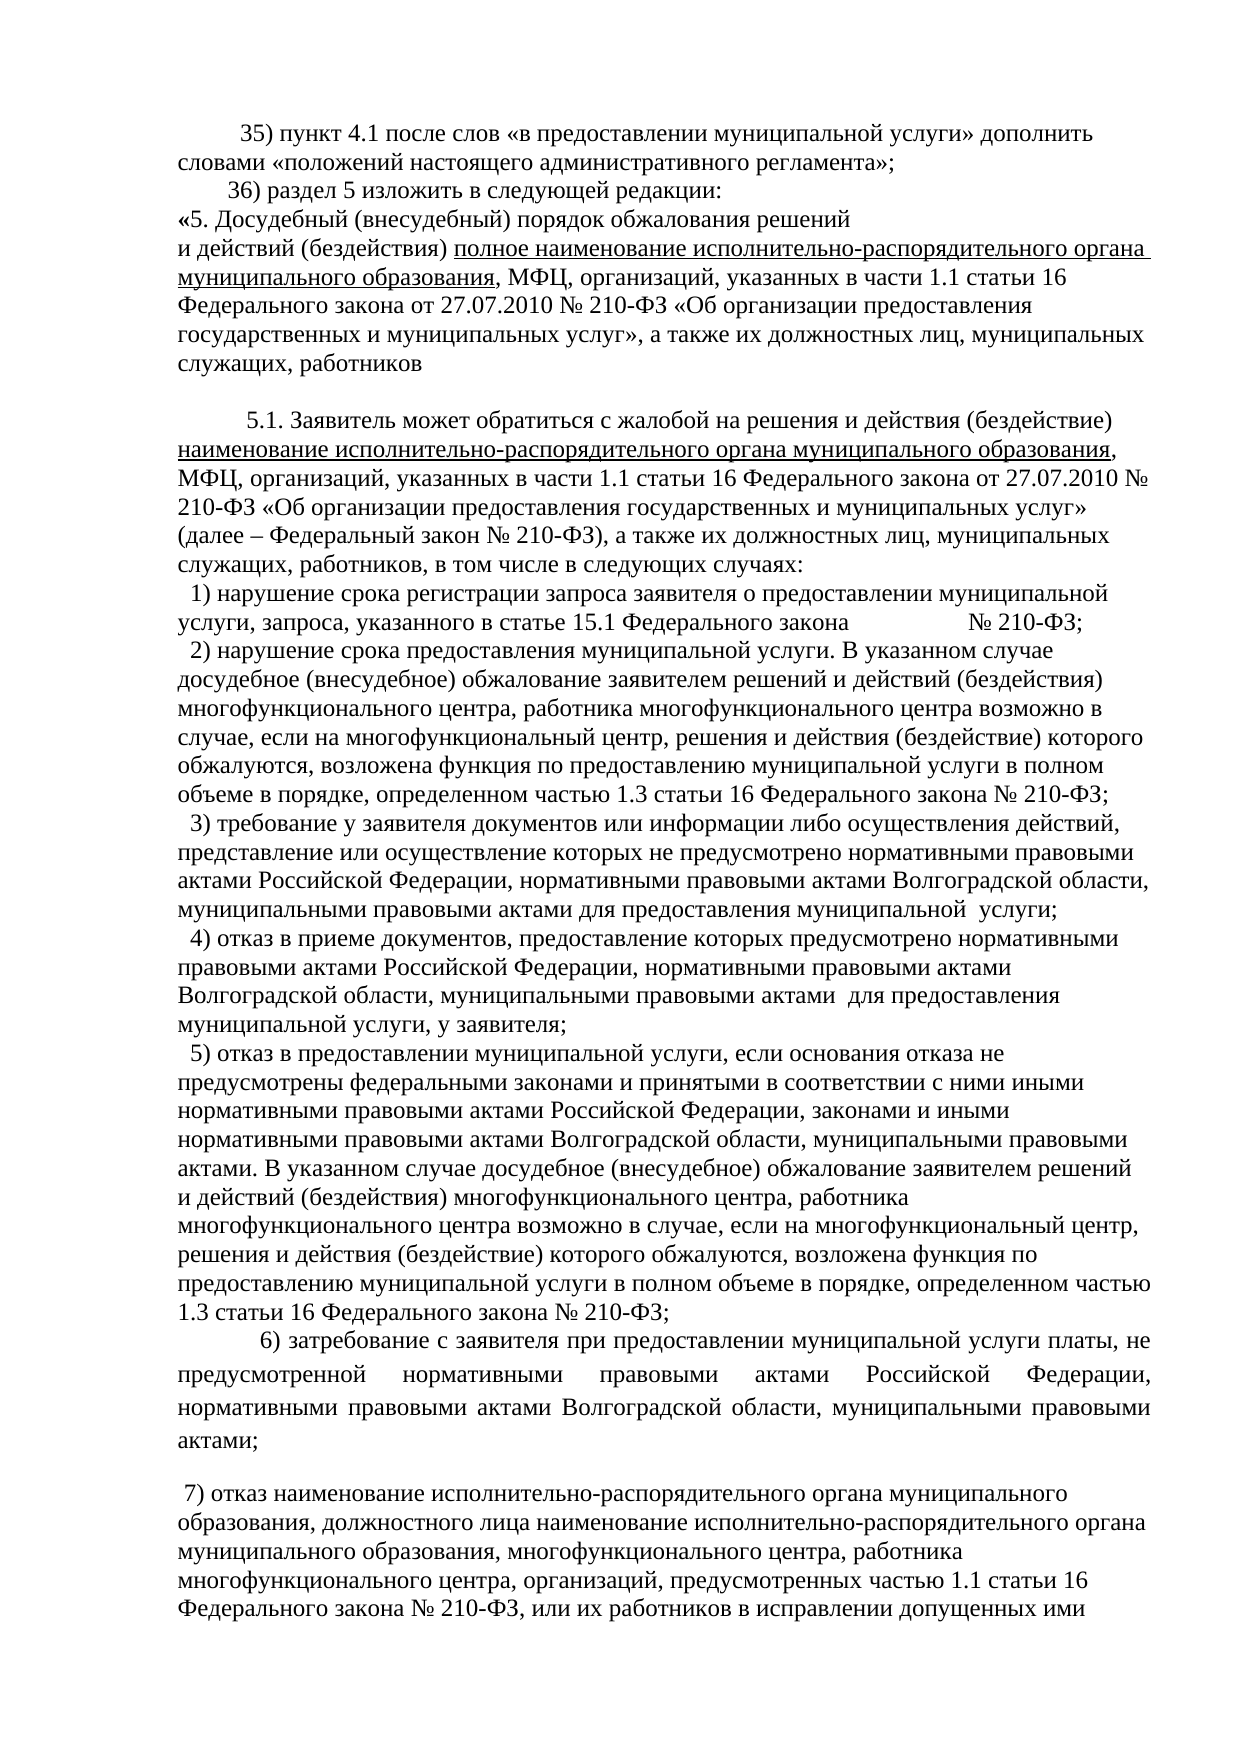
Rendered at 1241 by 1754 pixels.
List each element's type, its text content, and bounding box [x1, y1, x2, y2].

text «5. Досудебный (внесудебный) порядок обжалования решений [177, 204, 1152, 233]
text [177, 1478, 1152, 1622]
text 5) отказ в предоставлении муниципальной услуги, если основания отказа не предусмотрены федеральными законами и принятыми в соответствии с ними иными нормативными правовыми актами Российской Федерации, законами и иными нормативными правовыми актами Волгоградской области, муниципальными правовыми актами. В указанном случае досудебное (внесудебное) обжалование заявителем решений и действий (бездействия) многофункционального центра, работника многофункционального центра возможно в случае, если на многофункциональный центр, решения и действия (бездействие) которого обжалуются, возложена функция по предоставлению муниципальной услуги в полном объеме в порядке, определенном частью 1.3 статьи 16 Федерального закона № 210-ФЗ; [177, 1038, 1152, 1326]
text 1) нарушение срока регистрации запроса заявителя о предоставлении муниципальной услуги, запроса, указанного в статье 15.1 Федерального закона № 210-ФЗ; [177, 578, 1152, 636]
text 3) требование у заявителя документов или информации либо осуществления действий, представление или осуществление которых не предусмотрено нормативными правовыми актами Российской Федерации, нормативными правовыми актами Волгоградской области, муниципальными правовыми актами для предоставления муниципальной услуги; [177, 808, 1152, 923]
text 5.1. Заявитель может обратиться с жалобой на решения и действия (бездействие) наименование исполнительно-распорядительного органа муниципального образования, МФЦ, организаций, указанных в части 1.1 статьи 16 Федерального закона от 27.07.2010 № 210-ФЗ «Об организации предоставления государственных и муниципальных услуг» (далее – Федеральный закон № 210-ФЗ), а также их должностных лиц, муниципальных служащих, работников, в том числе в следующих случаях: [177, 406, 1152, 578]
text 2) нарушение срока предоставления муниципальной услуги. В указанном случае досудебное (внесудебное) обжалование заявителем решений и действий (бездействия) многофункционального центра, работника многофункционального центра возможно в случае, если на многофункциональный центр, решения и действия (бездействие) которого обжалуются, возложена функция по предоставлению муниципальной услуги в полном объеме в порядке, определенном частью 1.3 статьи 16 Федерального закона № 210-ФЗ; [177, 636, 1152, 808]
text 35) пункт 4.1 после слов «в предоставлении муниципальной услуги» дополнить словами «положений настоящего административного регламента»; [177, 118, 1152, 176]
text 36) раздел 5 изложить в следующей редакции: [177, 176, 1152, 204]
text и действий (бездействия) полное наименование исполнительно-распорядительного органа муниципального образования, МФЦ, организаций, указанных в части 1.1 статьи 16 Федерального закона от 27.07.2010 № 210-ФЗ «Об организации предоставления государственных и муниципальных услуг», а также их должностных лиц, муниципальных служащих, работников [177, 233, 1152, 377]
text 4) отказ в приеме документов, предоставление которых предусмотрено нормативными правовыми актами Российской Федерации, нормативными правовыми актами Волгоградской области, муниципальными правовыми актами для предоставления муниципальной услуги, у заявителя; [177, 923, 1152, 1038]
text 6) затребование с заявителя при предоставлении муниципальной услуги платы, не предусмотренной нормативными правовыми актами Российской Федерации, нормативными правовыми актами Волгоградской области, муниципальными правовыми актами; [177, 1326, 1152, 1453]
